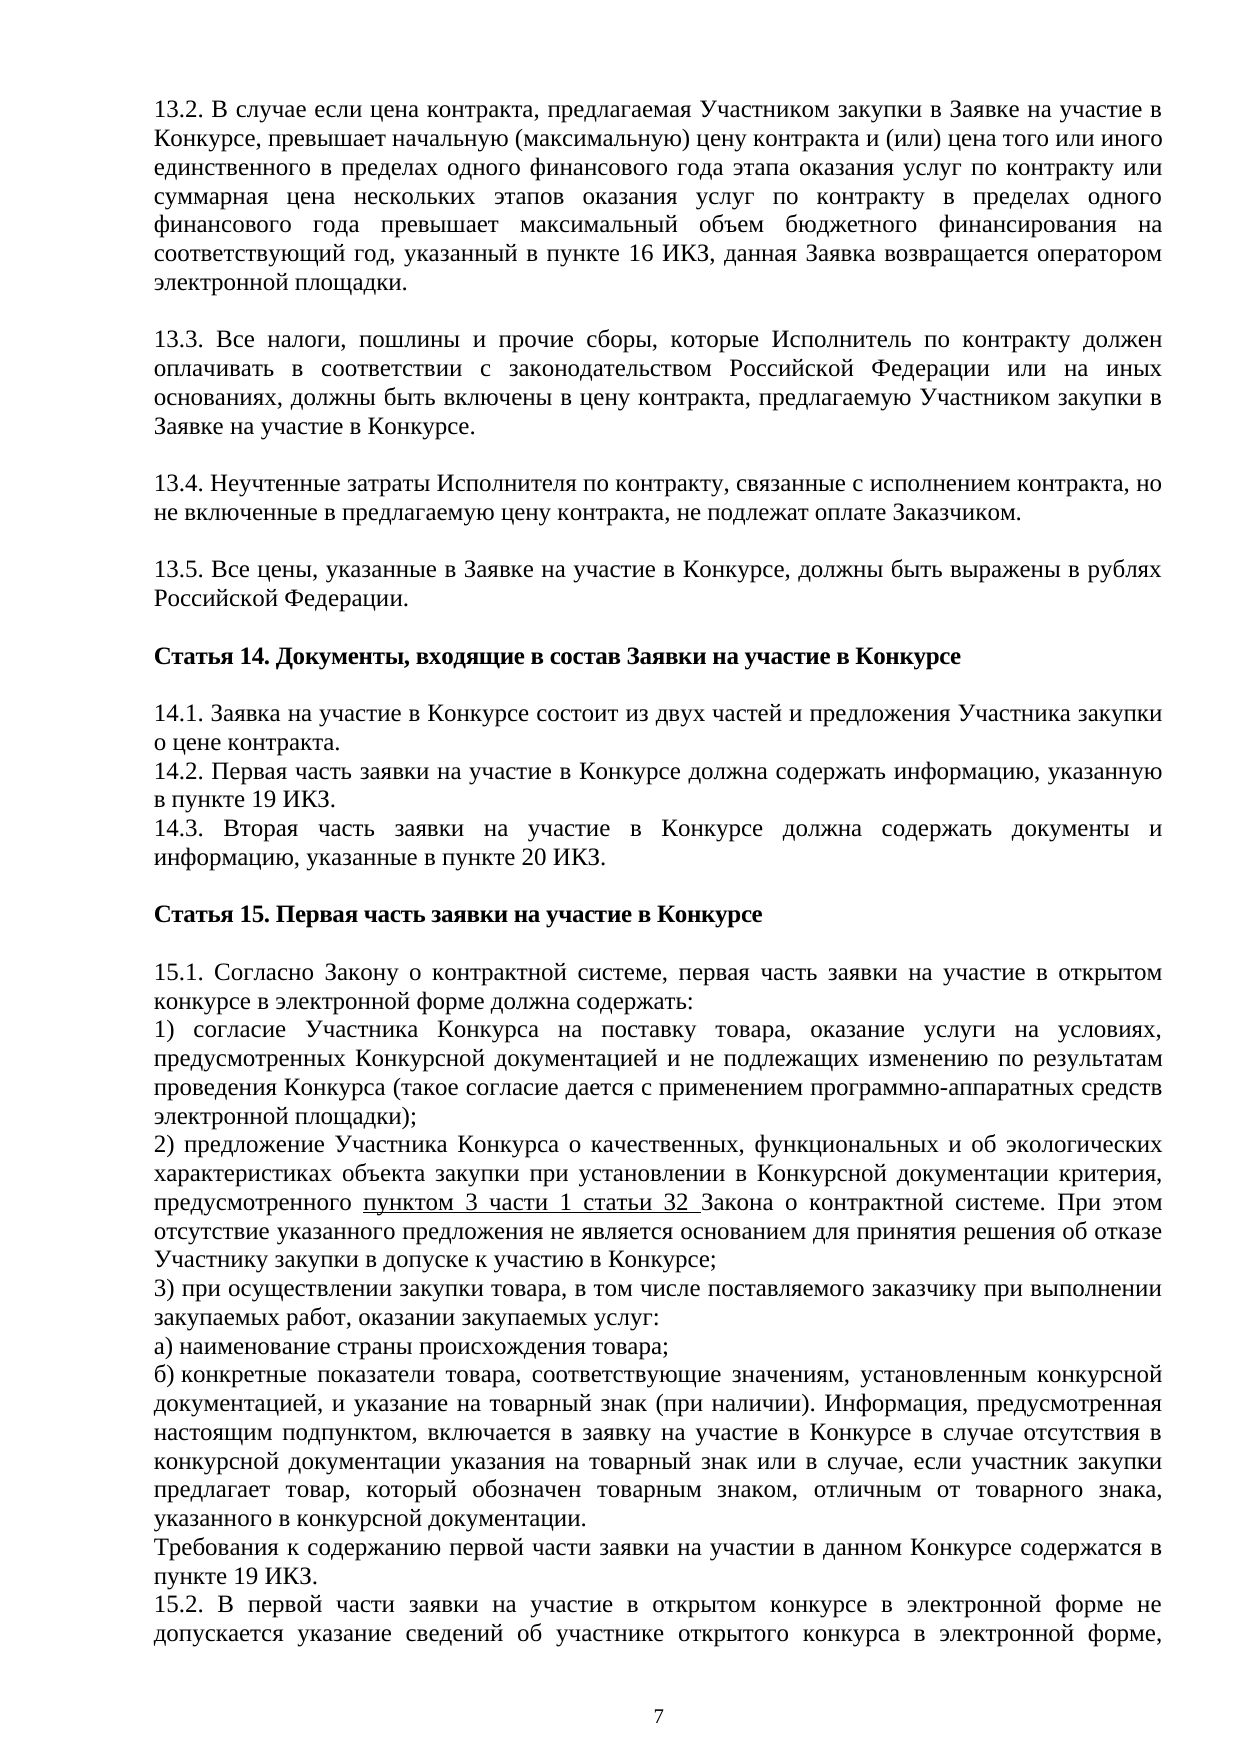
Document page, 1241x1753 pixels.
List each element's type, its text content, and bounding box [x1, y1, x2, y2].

text Требования к содержанию первой части заявки на участии в данном Конкурсе содержатся в пункте 19 ИКЗ. [153, 1532, 1163, 1589]
text 13.4. Неучтенные затраты Исполнителя по контракту, связанные с исполнением контракта, но не включенные в предлагаемую цену контракта, не подлежат оплате Заказчиком. [153, 468, 1163, 526]
text Статья 15. Первая часть заявки на участие в Конкурсе [153, 899, 1163, 928]
text 13.2. В случае если цена контракта, предлагаемая Участником закупки в Заявке на участие в Конкурсе, превышает начальную (максимальную) цену контракта и (или) цена того или иного единственного в пределах одного финансового года этапа оказания услуг по контракту или суммарная цена нескольких этапов оказания услуг по контракту в пределах одного финансового года превышает максимальный объем бюджетного финансирования на соответствующий год, указанный в пункте 16 ИКЗ, данная Заявка возвращается оператором электронной площадки. [153, 94, 1163, 296]
text 13.5. Все цены, указанные в Заявке на участие в Конкурсе, должны быть выражены в рублях Российской Федерации. [153, 554, 1163, 612]
text 3) при осуществлении закупки товара, в том числе поставляемого заказчику при выполнении закупаемых работ, оказании закупаемых услуг: [153, 1273, 1163, 1331]
text 15.1. Согласно Закону о контрактной системе, первая часть заявки на участие в открытом конкурсе в электронной форме должна содержать: [153, 957, 1163, 1014]
text 14.3. Вторая часть заявки на участие в Конкурсе должна содержать документы и информацию, указанные в пункте 20 ИКЗ. [153, 813, 1163, 871]
text 2) предложение Участника Конкурса о качественных, функциональных и об экологических характеристиках объекта закупки при установлении в Конкурсной документации критерия, предусмотренного пунктом 3 части 1 статьи 32 Закона о контрактной системе. При этом отсутствие указанного предложения не является основанием для принятия решения об отказе Участнику закупки в допуске к участию в Конкурсе; [153, 1129, 1163, 1273]
text 14.1. Заявка на участие в Конкурсе состоит из двух частей и предложения Участника закупки о цене контракта. [153, 698, 1163, 756]
text 1) согласие Участника Конкурса на поставку товара, оказание услуги на условиях, предусмотренных Конкурсной документацией и не подлежащих изменению по результатам проведения Конкурса (такое согласие дается с применением программно-аппаратных средств электронной площадки); [153, 1014, 1163, 1129]
text Статья 14. Документы, входящие в состав Заявки на участие в Конкурсе [153, 641, 1163, 669]
text 14.2. Первая часть заявки на участие в Конкурсе должна содержать информацию, указанную в пункте 19 ИКЗ. [153, 756, 1163, 813]
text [153, 1589, 1163, 1647]
text а) наименование страны происхождения товара; [153, 1331, 1163, 1359]
text 13.3. Все налоги, пошлины и прочие сборы, которые Исполнитель по контракту должен оплачивать в соответствии с законодательством Российской Федерации или на иных основаниях, должны быть включены в цену контракта, предлагаемую Участником закупки в Заявке на участие в Конкурсе. [153, 324, 1163, 439]
text б) конкретные показатели товара, соответствующие значениям, установленным конкурсной документацией, и указание на товарный знак (при наличии). Информация, предусмотренная настоящим подпунктом, включается в заявку на участие в Конкурсе в случае отсутствия в конкурсной документации указания на товарный знак или в случае, если участник закупки предлагает товар, который обозначен товарным знаком, отличным от товарного знака, указанного в конкурсной документации. [153, 1359, 1163, 1532]
